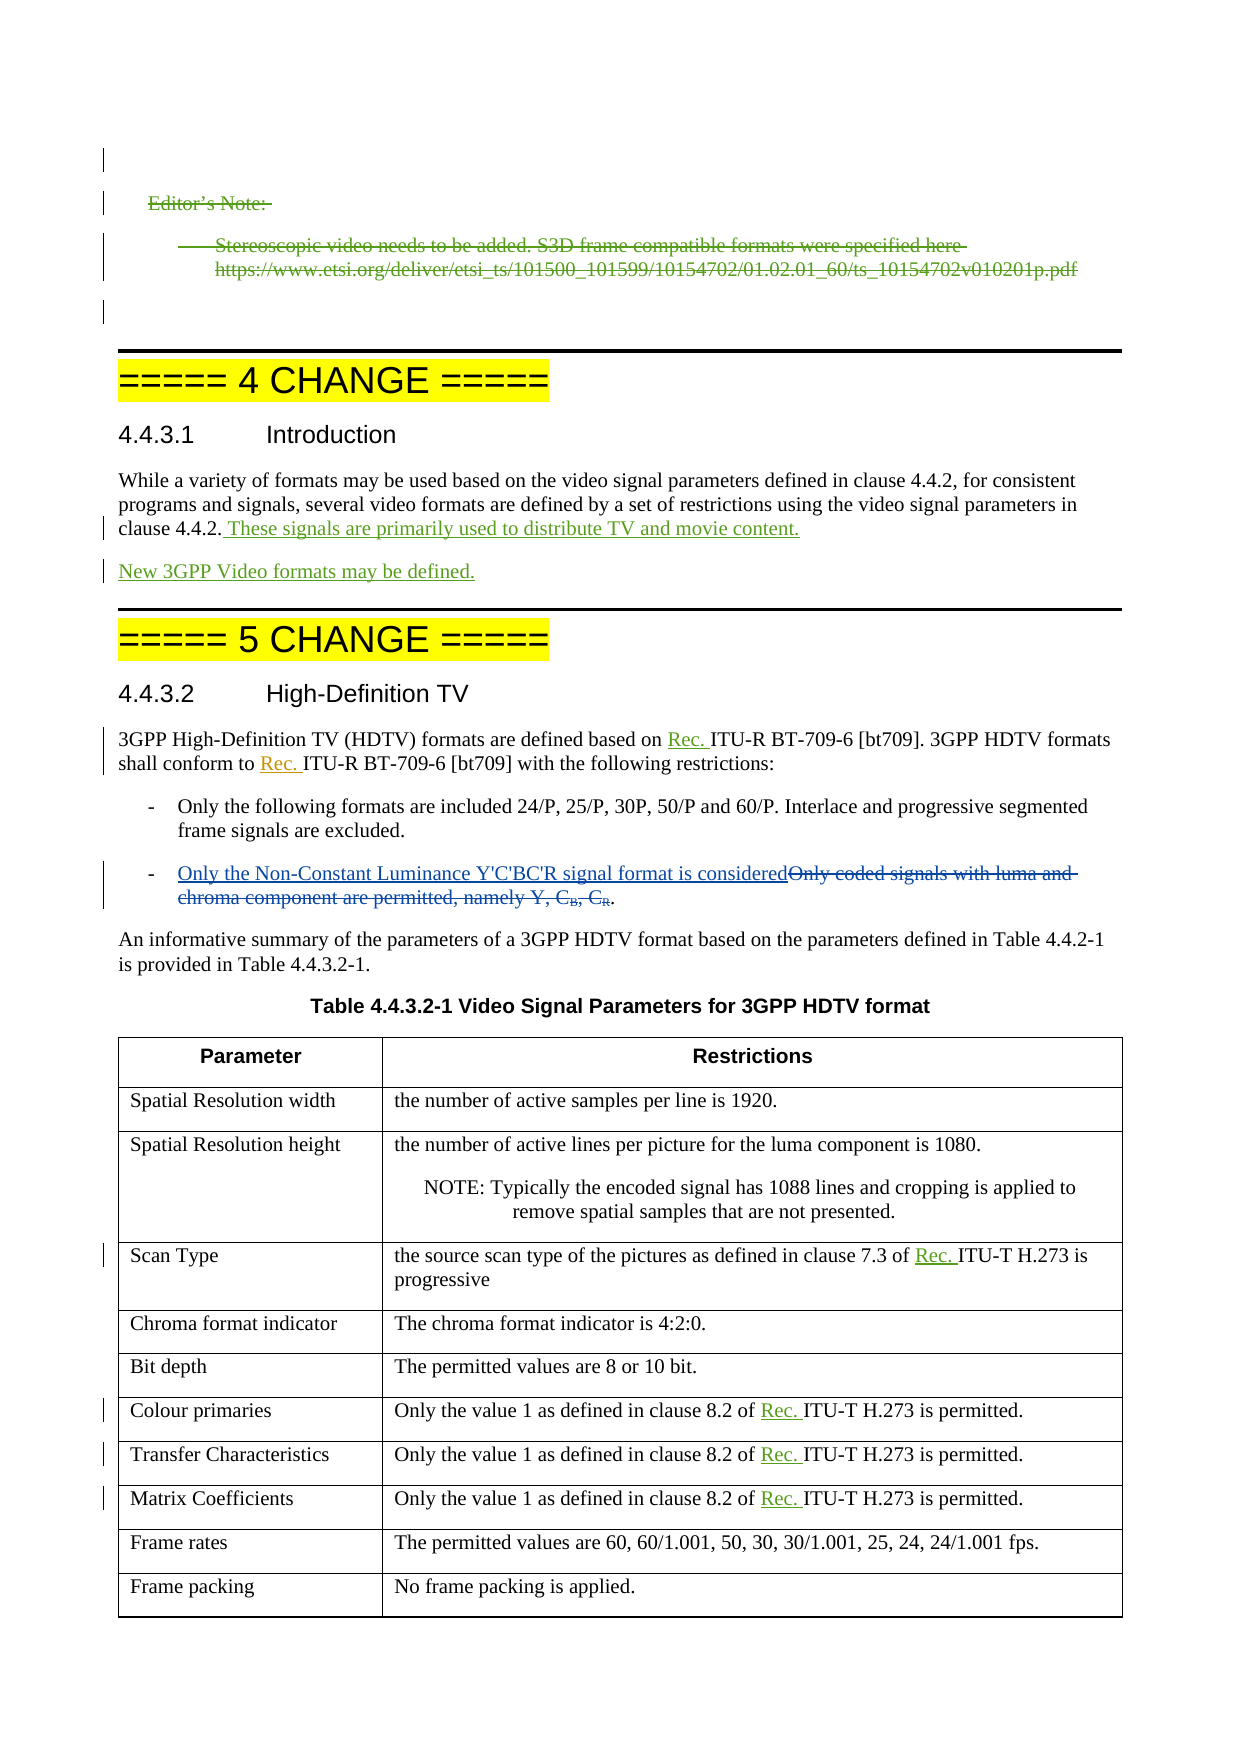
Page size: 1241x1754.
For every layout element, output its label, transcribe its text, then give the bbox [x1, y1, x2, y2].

table_cell The permitted values are 60, 60/1.001, 50, 30, 30/1.001, 25, 24, 24/1.001 fps. [383, 1530, 1122, 1573]
subtitle ===== CHANGE ===== [118, 353, 1122, 402]
text 3GPP High-Definition TV (HDTV) formats are defined based on ITU-R BT-709-6 [bt709]. 3GPP HDTV formats shall conform to ITU-R BT-709-6 [bt709] with the following restrictions: [118, 727, 1122, 775]
table_cell Bit depth [119, 1354, 382, 1397]
table_cell Spatial Resolution width [119, 1088, 382, 1131]
table_header Restrictions [383, 1038, 1122, 1087]
table_header Parameter [119, 1038, 382, 1087]
table_cell Scan Type [119, 1243, 382, 1309]
table_cell the source scan type of the pictures as defined in clause 7.3 of ITU-T H.273 is progressive [383, 1243, 1122, 1309]
table_cell The permitted values are 8 or 10 bit. [383, 1354, 1122, 1397]
subtitle 4.4.3.2 High-Definition TV [118, 679, 1122, 708]
table_cell Frame packing [119, 1574, 382, 1616]
table_cell No frame packing is applied. [383, 1574, 1122, 1616]
table_cell Spatial Resolution height [119, 1132, 382, 1242]
table_cell Chroma format indicator [119, 1311, 382, 1353]
subtitle 4.4.3.1 Introduction [118, 421, 1122, 449]
table_cell Colour primaries [119, 1398, 382, 1441]
table_cell the number of active lines per picture for the luma component is 1080. NOTE: Typically the encoded signal has 1088 lines and cropping is applied to remove spatial samples that are not presented. [383, 1132, 1122, 1242]
table_cell Only the value 1 as defined in clause 8.2 of ITU-T H.273 is permitted. [383, 1486, 1122, 1529]
text - Only the following formats are included 24/P, 25/P, 30P, 50/P and 60/P. Interlace and progressive segmented frame signals are excluded. [148, 794, 1122, 842]
text An informative summary of the parameters of a 3GPP HDTV format based on the parameters defined in Table 4.4.2-1 is provided in Table 4.4.3.2-1. [118, 927, 1122, 976]
table_cell Only the value 1 as defined in clause 8.2 of ITU-T H.273 is permitted. [383, 1442, 1122, 1485]
table_cell the number of active samples per line is 1920. [383, 1088, 1122, 1131]
table_cell Frame rates [119, 1530, 382, 1573]
text - . [148, 861, 1122, 909]
subtitle ===== CHANGE ===== [118, 611, 1122, 661]
text Table 4.4.3.2-1 Video Signal Parameters for 3GPP HDTV format [118, 994, 1122, 1018]
table_cell Matrix Coefficients [119, 1486, 382, 1529]
table_cell Transfer Characteristics [119, 1442, 382, 1485]
table_cell Only the value 1 as defined in clause 8.2 of ITU-T H.273 is permitted. [383, 1398, 1122, 1441]
text While a variety of formats may be used based on the video signal parameters defined in clause 4.4.2, for consistent programs and signals, several video formats are defined by a set of restrictions using the video signal parameters in clause 4.4.2. [118, 468, 1122, 540]
table_cell The chroma format indicator is 4:2:0. [383, 1311, 1122, 1353]
